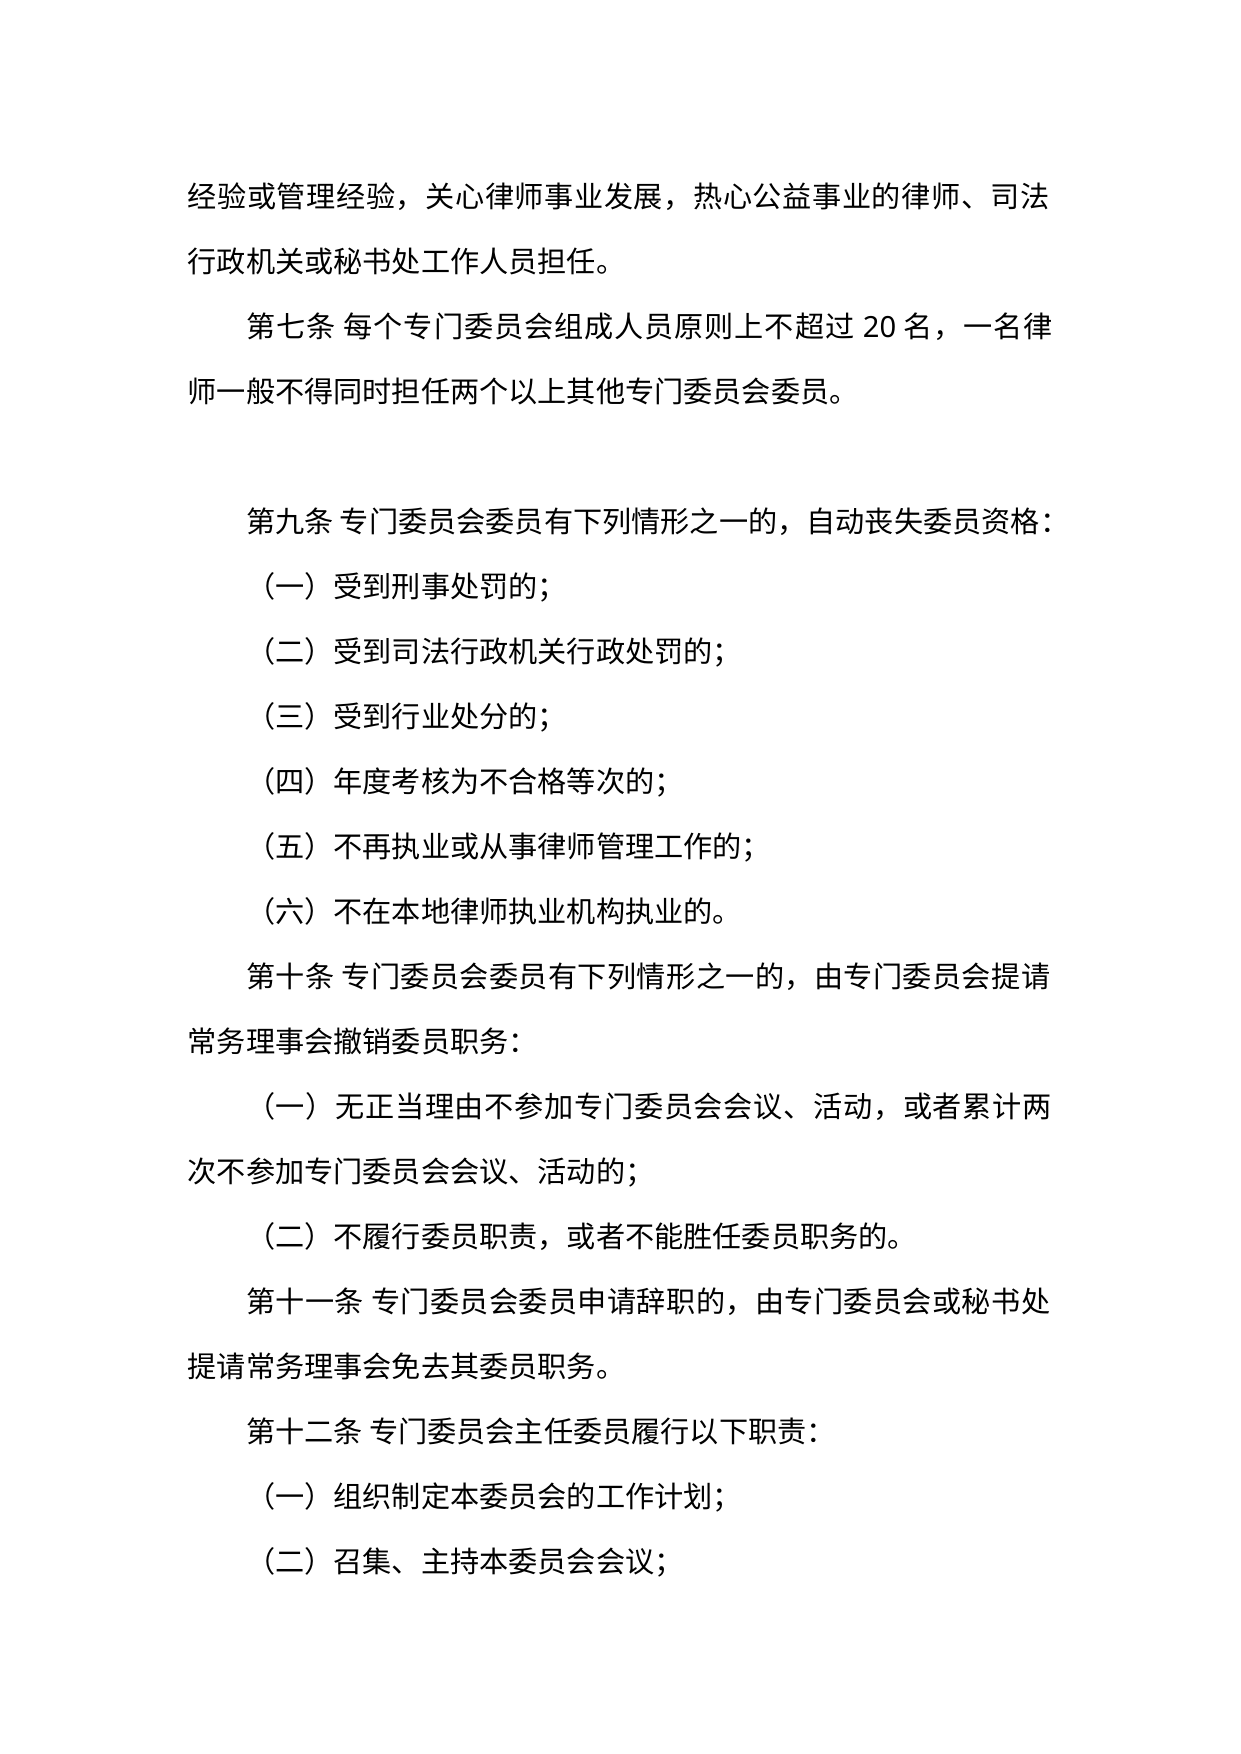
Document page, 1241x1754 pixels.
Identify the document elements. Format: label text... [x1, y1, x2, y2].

text （一）组织制定本委员会的工作计划； [187, 1462, 1053, 1527]
text 第十条 专门委员会委员有下列情形之一的，由专门委员会提请常务理事会撤销委员职务： [187, 942, 1053, 1072]
text 第十二条 专门委员会主任委员履行以下职责： [187, 1397, 1053, 1462]
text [187, 162, 1053, 292]
text 第十一条 专门委员会委员申请辞职的，由专门委员会或秘书处提请常务理事会免去其委员职务。 [187, 1267, 1053, 1397]
text （一）无正当理由不参加专门委员会会议、活动，或者累计两次不参加专门委员会会议、活动的； [187, 1072, 1053, 1202]
text （二）不履行委员职责，或者不能胜任委员职务的。 [187, 1202, 1053, 1267]
text （六）不在本地律师执业机构执业的。 [187, 877, 1053, 942]
text （三）受到行业处分的； [187, 682, 1053, 747]
text （二）召集、主持本委员会会议； [187, 1527, 1053, 1592]
text （五）不再执业或从事律师管理工作的； [187, 812, 1053, 877]
text （四）年度考核为不合格等次的； [187, 747, 1053, 812]
text （二）受到司法行政机关行政处罚的； [187, 617, 1053, 682]
text （一）受到刑事处罚的； [187, 552, 1053, 617]
text 第九条 专门委员会委员有下列情形之一的，自动丧失委员资格： [187, 487, 1053, 552]
text 第七条 每个专门委员会组成人员原则上不超过20名，一名律师一般不得同时担任两个以上其他专门委员会委员。 [187, 292, 1053, 422]
